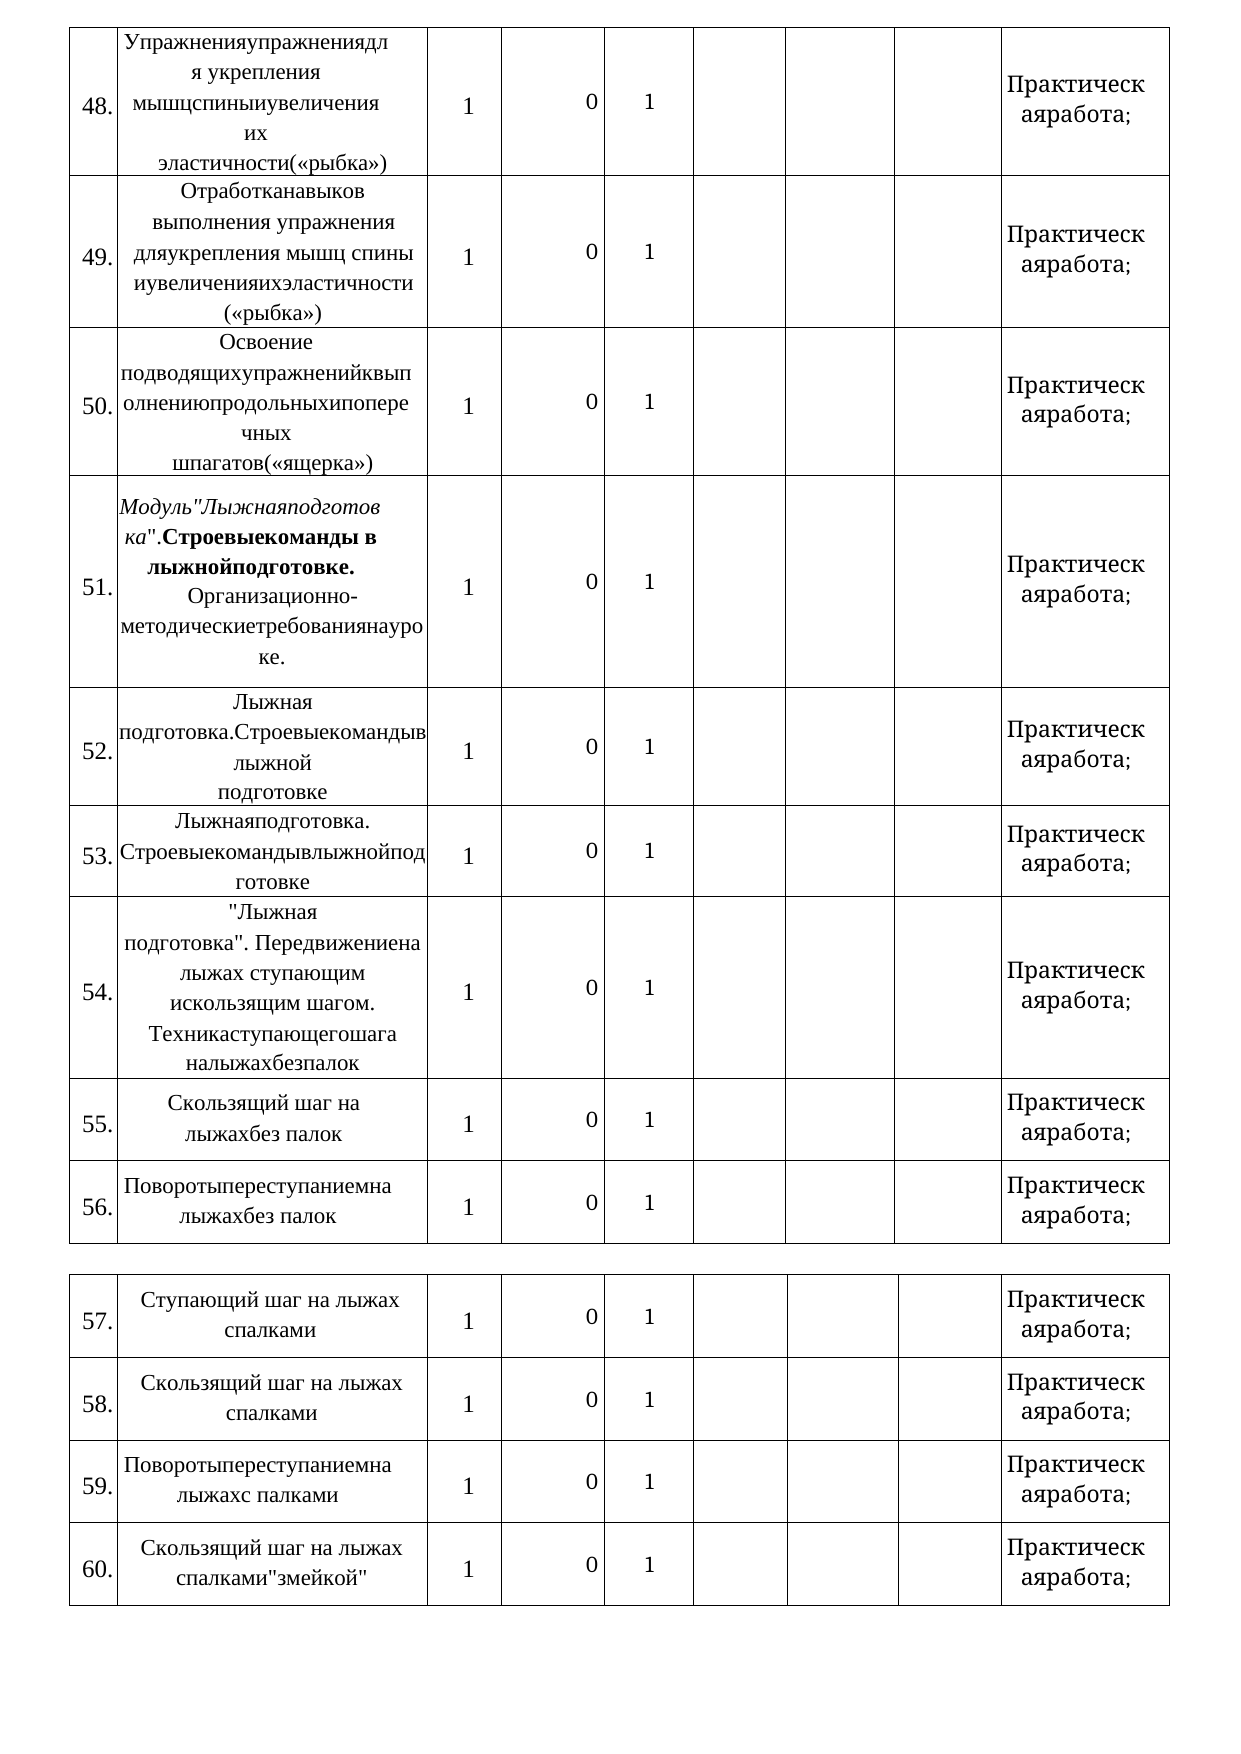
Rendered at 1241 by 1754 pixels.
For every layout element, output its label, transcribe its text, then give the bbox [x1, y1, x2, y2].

table_cell 1 [605, 1161, 693, 1243]
table_cell 1 [428, 897, 501, 1078]
table_cell [694, 1161, 785, 1243]
table_cell [786, 806, 894, 896]
table_cell [786, 897, 894, 1078]
table_header [788, 1275, 898, 1357]
table_cell [694, 1079, 785, 1160]
table_cell 1 [428, 1079, 501, 1160]
table_cell Скользящий шаг на лыжах спалками"змейкой" [118, 1523, 427, 1605]
table_cell Практическаяработа; [1002, 1358, 1169, 1440]
table_cell [786, 688, 894, 805]
table_cell 55. [70, 1079, 117, 1160]
table_cell 0 [502, 1161, 604, 1243]
table_cell [694, 176, 785, 327]
table_cell [694, 1358, 787, 1440]
table_cell Поворотыпереступаниемналыжахс палками [118, 1441, 427, 1522]
table_cell Практическаяработа; [1002, 688, 1169, 805]
table_cell Освоение подводящихупражненийквыполнениюпродольныхипоперечных шпагатов(«ящерка») [118, 328, 427, 475]
table_header [895, 28, 1001, 175]
table_cell 1 [605, 176, 693, 327]
table_header 1 [605, 1275, 693, 1357]
table_cell 1 [605, 1523, 693, 1605]
table_header [899, 1275, 1001, 1357]
table_cell 0 [502, 1441, 604, 1522]
table_header [694, 28, 785, 175]
table_cell 53. [70, 806, 117, 896]
table_cell 0 [502, 476, 604, 687]
table_cell Практическаяработа; [1002, 806, 1169, 896]
table_cell 0 [502, 1523, 604, 1605]
table_cell [895, 897, 1001, 1078]
table_header Практическаяработа; [1002, 1275, 1169, 1357]
table_cell [694, 1523, 787, 1605]
table_header Ступающий шаг на лыжах спалками [118, 1275, 427, 1357]
table_cell Практическаяработа; [1002, 1523, 1169, 1605]
table_cell [694, 897, 785, 1078]
table_cell 1 [428, 806, 501, 896]
table_header [786, 28, 894, 175]
table_cell [786, 1079, 894, 1160]
table_cell Поворотыпереступаниемналыжахбез палок [118, 1161, 427, 1243]
table_header 0 [502, 28, 604, 175]
table_cell [788, 1358, 898, 1440]
table_cell [786, 476, 894, 687]
table_cell 1 [428, 328, 501, 475]
table_cell [895, 806, 1001, 896]
table_cell 0 [502, 1358, 604, 1440]
table_cell [694, 806, 785, 896]
table_cell 0 [502, 176, 604, 327]
table_header 48. [70, 28, 117, 175]
table_cell 1 [605, 1079, 693, 1160]
table_cell Практическаяработа; [1002, 1079, 1169, 1160]
table_cell [895, 688, 1001, 805]
table_cell 0 [502, 688, 604, 805]
table_cell [694, 1441, 787, 1522]
table_cell [895, 328, 1001, 475]
table_header 1 [428, 28, 501, 175]
table_cell 1 [428, 476, 501, 687]
table_cell Скользящий шаг на лыжахбез палок [118, 1079, 427, 1160]
table_cell 54. [70, 897, 117, 1078]
table_cell Практическаяработа; [1002, 1441, 1169, 1522]
table_cell [788, 1523, 898, 1605]
table_cell [895, 476, 1001, 687]
table_cell [694, 688, 785, 805]
table_cell [694, 328, 785, 475]
table_cell Практическаяработа; [1002, 897, 1169, 1078]
table_cell Практическаяработа; [1002, 176, 1169, 327]
table_header Практическаяработа; [1002, 28, 1169, 175]
table_cell 1 [605, 1441, 693, 1522]
table_cell 59. [70, 1441, 117, 1522]
table_header [694, 1275, 787, 1357]
table_cell [694, 476, 785, 687]
table_cell [899, 1358, 1001, 1440]
table_header 1 [605, 28, 693, 175]
table_cell [899, 1523, 1001, 1605]
table_cell [786, 176, 894, 327]
table_header 1 [428, 1275, 501, 1357]
table_cell 50. [70, 328, 117, 475]
table_cell 51. [70, 476, 117, 687]
table_cell 60. [70, 1523, 117, 1605]
table_cell 1 [605, 328, 693, 475]
table_cell 1 [428, 176, 501, 327]
table_cell 1 [428, 1358, 501, 1440]
table_cell [899, 1441, 1001, 1522]
table_cell Скользящий шаг на лыжах спалками [118, 1358, 427, 1440]
table_cell 0 [502, 806, 604, 896]
table_cell 1 [428, 1161, 501, 1243]
table_cell 58. [70, 1358, 117, 1440]
table_cell 1 [428, 1441, 501, 1522]
table_cell Лыжнаяподготовка. Строевыекомандывлыжнойподготовке [118, 806, 427, 896]
table_cell "Лыжная подготовка". Передвижениена лыжах ступающим искользящим шагом. Техникаступающегошага налыжахбезпалок [118, 897, 427, 1078]
table_cell 1 [428, 1523, 501, 1605]
table_header 0 [502, 1275, 604, 1357]
table_cell [788, 1441, 898, 1522]
table_cell 1 [605, 1358, 693, 1440]
table_cell [895, 176, 1001, 327]
table_cell 52. [70, 688, 117, 805]
table_header 57. [70, 1275, 117, 1357]
table_cell Практическаяработа; [1002, 1161, 1169, 1243]
table_cell 49. [70, 176, 117, 327]
table_cell Практическаяработа; [1002, 476, 1169, 687]
table_cell Модуль"Лыжнаяподготовка".Строевыекоманды в лыжнойподготовке. Организационно- методическиетребованиянауроке. [118, 476, 427, 687]
table_cell 56. [70, 1161, 117, 1243]
table_cell [895, 1079, 1001, 1160]
table_cell Лыжная подготовка.Строевыекомандывлыжной подготовке [118, 688, 427, 805]
table_cell [786, 328, 894, 475]
table_header Упражненияупражнениядля укрепления мышцспиныиувеличения их эластичности(«рыбка») [118, 28, 427, 175]
table_cell Практическаяработа; [1002, 328, 1169, 475]
table_cell 0 [502, 1079, 604, 1160]
table_cell 1 [605, 806, 693, 896]
table_cell 1 [605, 476, 693, 687]
table_cell Отработканавыков выполнения упражнения дляукрепления мышц спины иувеличенияихэластичности («рыбка») [118, 176, 427, 327]
table_cell 1 [605, 897, 693, 1078]
table_cell 1 [605, 688, 693, 805]
table_cell 0 [502, 328, 604, 475]
table_cell [895, 1161, 1001, 1243]
table_cell [786, 1161, 894, 1243]
table_cell 0 [502, 897, 604, 1078]
table_cell 1 [428, 688, 501, 805]
